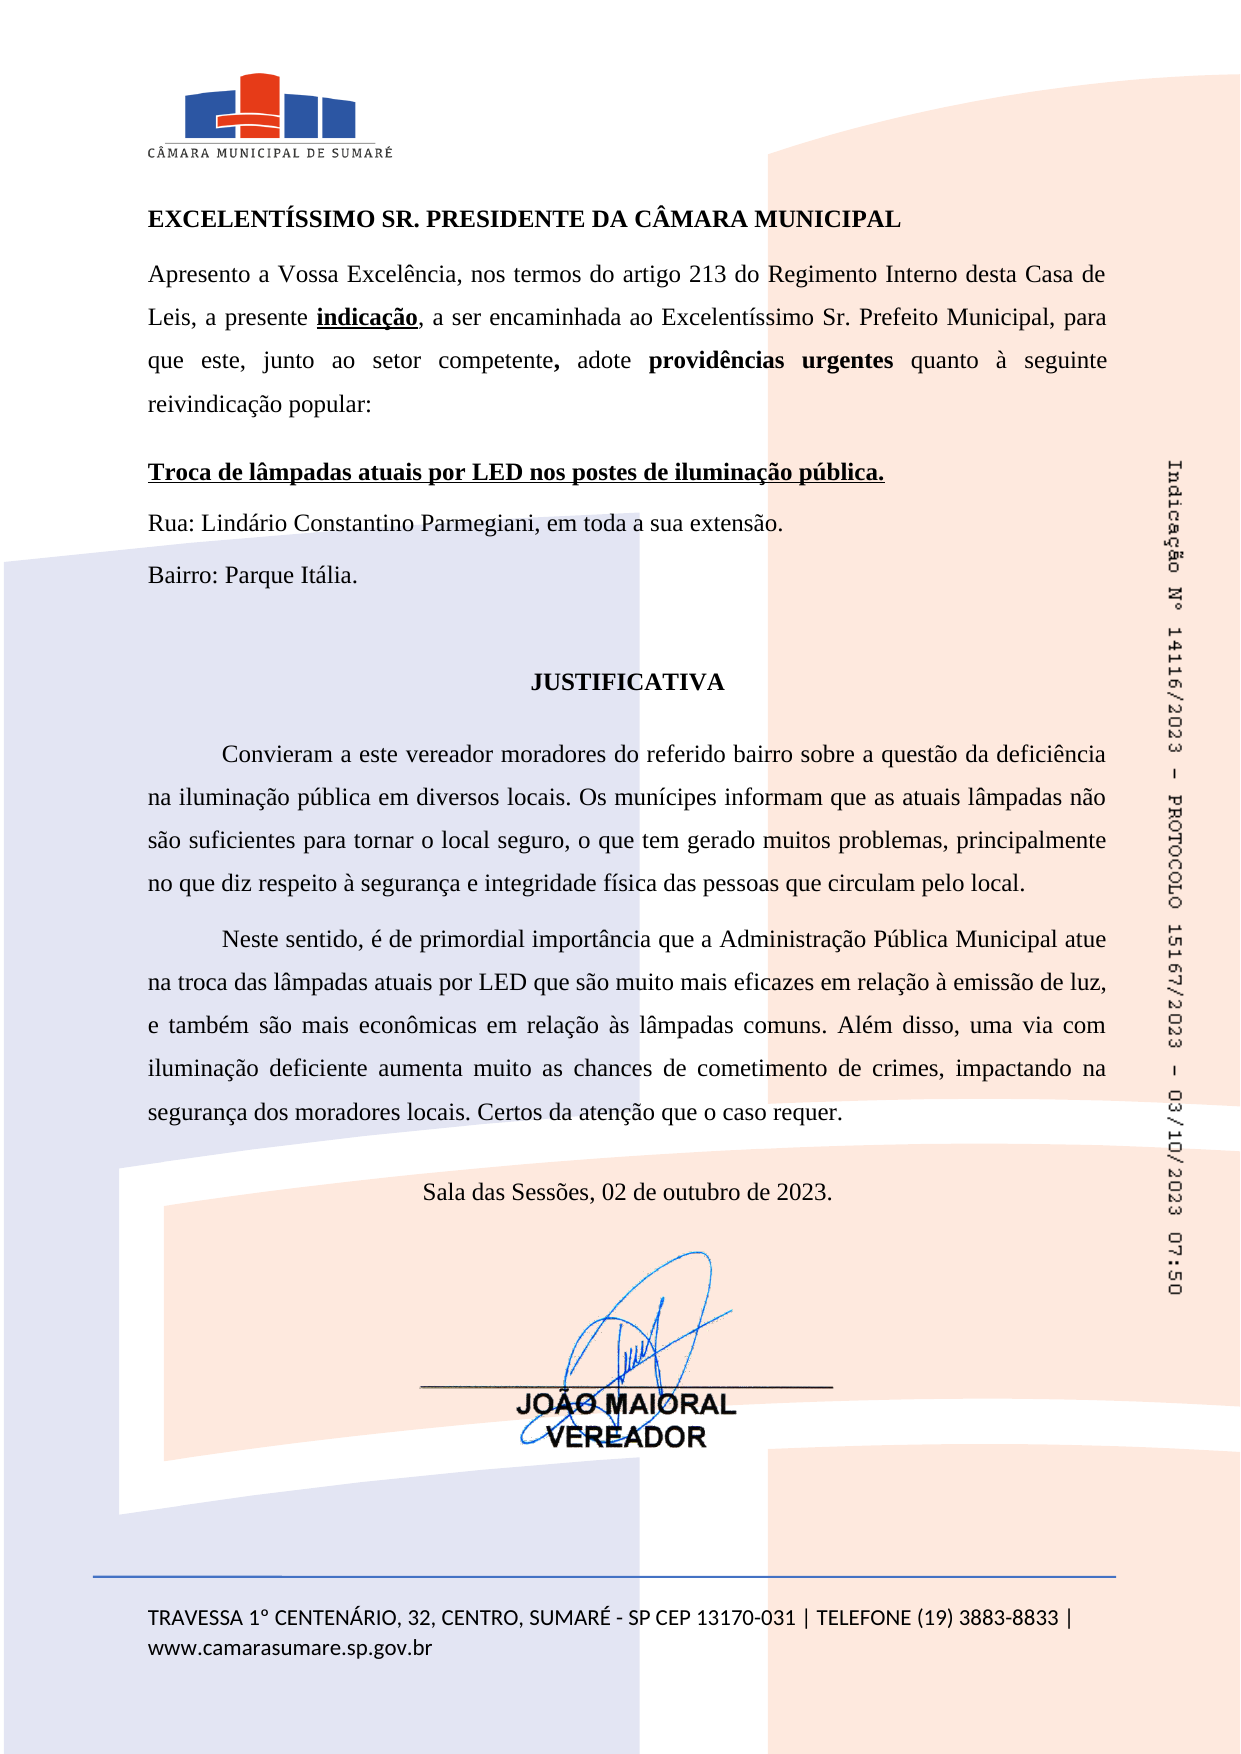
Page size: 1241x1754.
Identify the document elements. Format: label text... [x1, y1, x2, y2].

picture [1142, 455, 1205, 1299]
text Troca de lâmpadas atuais por LED nos postes de iluminação pública. [148, 457, 1107, 486]
text Bairro: Parque Itália. [148, 560, 1107, 588]
text Convieram a este vereador moradores do referido bairro sobre a questão da deficiência na iluminação pública em diversos locais. Os munícipes informam que as atuais lâmpadas não são suficientes para tornar o local seguro, o que tem gerado muitos problemas, principalmente no que diz respeito à segurança e integridade física das pessoas que circulam pelo local. [148, 739, 1107, 897]
picture [147, 73, 394, 160]
text Rua: Lindário Constantino Parmegiani, em toda a sua extensão. [148, 508, 1107, 537]
text Neste sentido, é de primordial importância que a Administração Pública Municipal atue na troca das lâmpadas atuais por LED que são muito mais eficazes em relação à emissão de luz, e também são mais econômicas em relação às lâmpadas comuns. Além disso, uma via com iluminação deficiente aumenta muito as chances de cometimento de crimes, impactando na segurança dos moradores locais. Certos da atenção que o caso requer. [148, 924, 1107, 1125]
picture [402, 1232, 853, 1467]
text JUSTIFICATIVA [148, 667, 1107, 696]
text Apresento a Vossa Excelência, nos termos do artigo 213 do Regimento Interno desta Casa de Leis, a presente indicação, a ser encaminhada ao Excelentíssimo Sr. Prefeito Municipal, para que este, junto ao setor competente, adote providências urgentes quanto à seguinte reivindicação popular: [148, 259, 1107, 417]
text Sala das Sessões, 02 de outubro de 2023. [148, 1177, 1107, 1206]
text EXCELENTÍSSIMO SR. PRESIDENTE DA CÂMARA MUNICIPAL [148, 204, 1107, 232]
